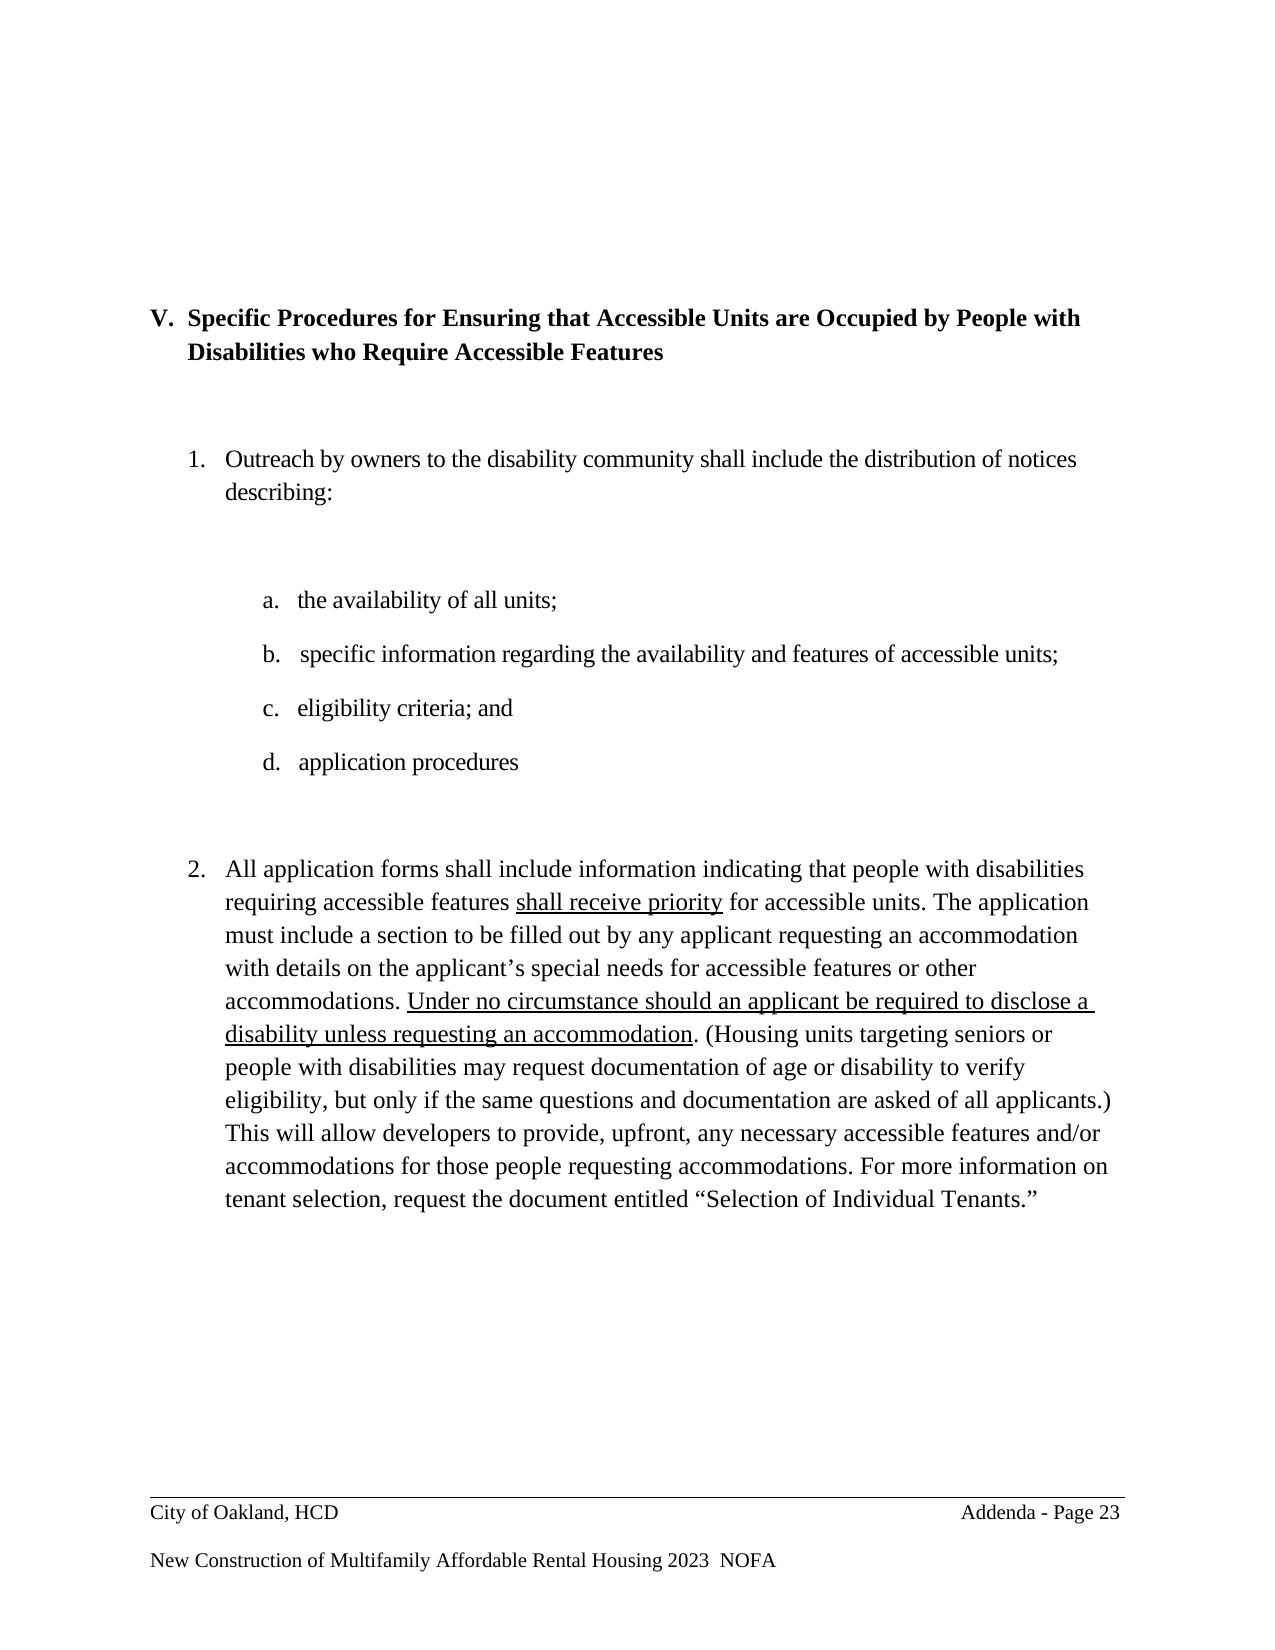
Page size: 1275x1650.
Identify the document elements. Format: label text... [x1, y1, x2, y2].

list Specific Procedures for Ensuring that Accessible Units are Occupied by People with Disabilities who Require Accessible Features [150, 303, 1125, 365]
text d. application procedures [262, 747, 1125, 775]
text c. eligibility criteria; and [262, 693, 1125, 721]
text a. the availability of all units; [262, 585, 1125, 614]
text b. specific information regarding the availability and features of accessible units; [262, 639, 1125, 668]
list Outreach by owners to the disability community shall include the distribution of notices describing: [187, 444, 1125, 506]
list All application forms shall include information indicating that people with disabilities requiring accessible features shall receive priority for accessible units. The application must include a section to be filled out by any applicant requesting an accommodation with details on the applicant’s special needs for accessible features or other accommodations. Under no circumstance should an applicant be required to disclose a disability unless requesting an accommodation. (Housing units targeting seniors or people with disabilities may request documentation of age or disability to verify eligibility, but only if the same questions and documentation are asked of all applicants.) This will allow developers to provide, upfront, any necessary accessible features and/or accommodations for those people requesting accommodations. For more information on tenant selection, request the document entitled “Selection of Individual Tenants.” [187, 854, 1125, 1213]
